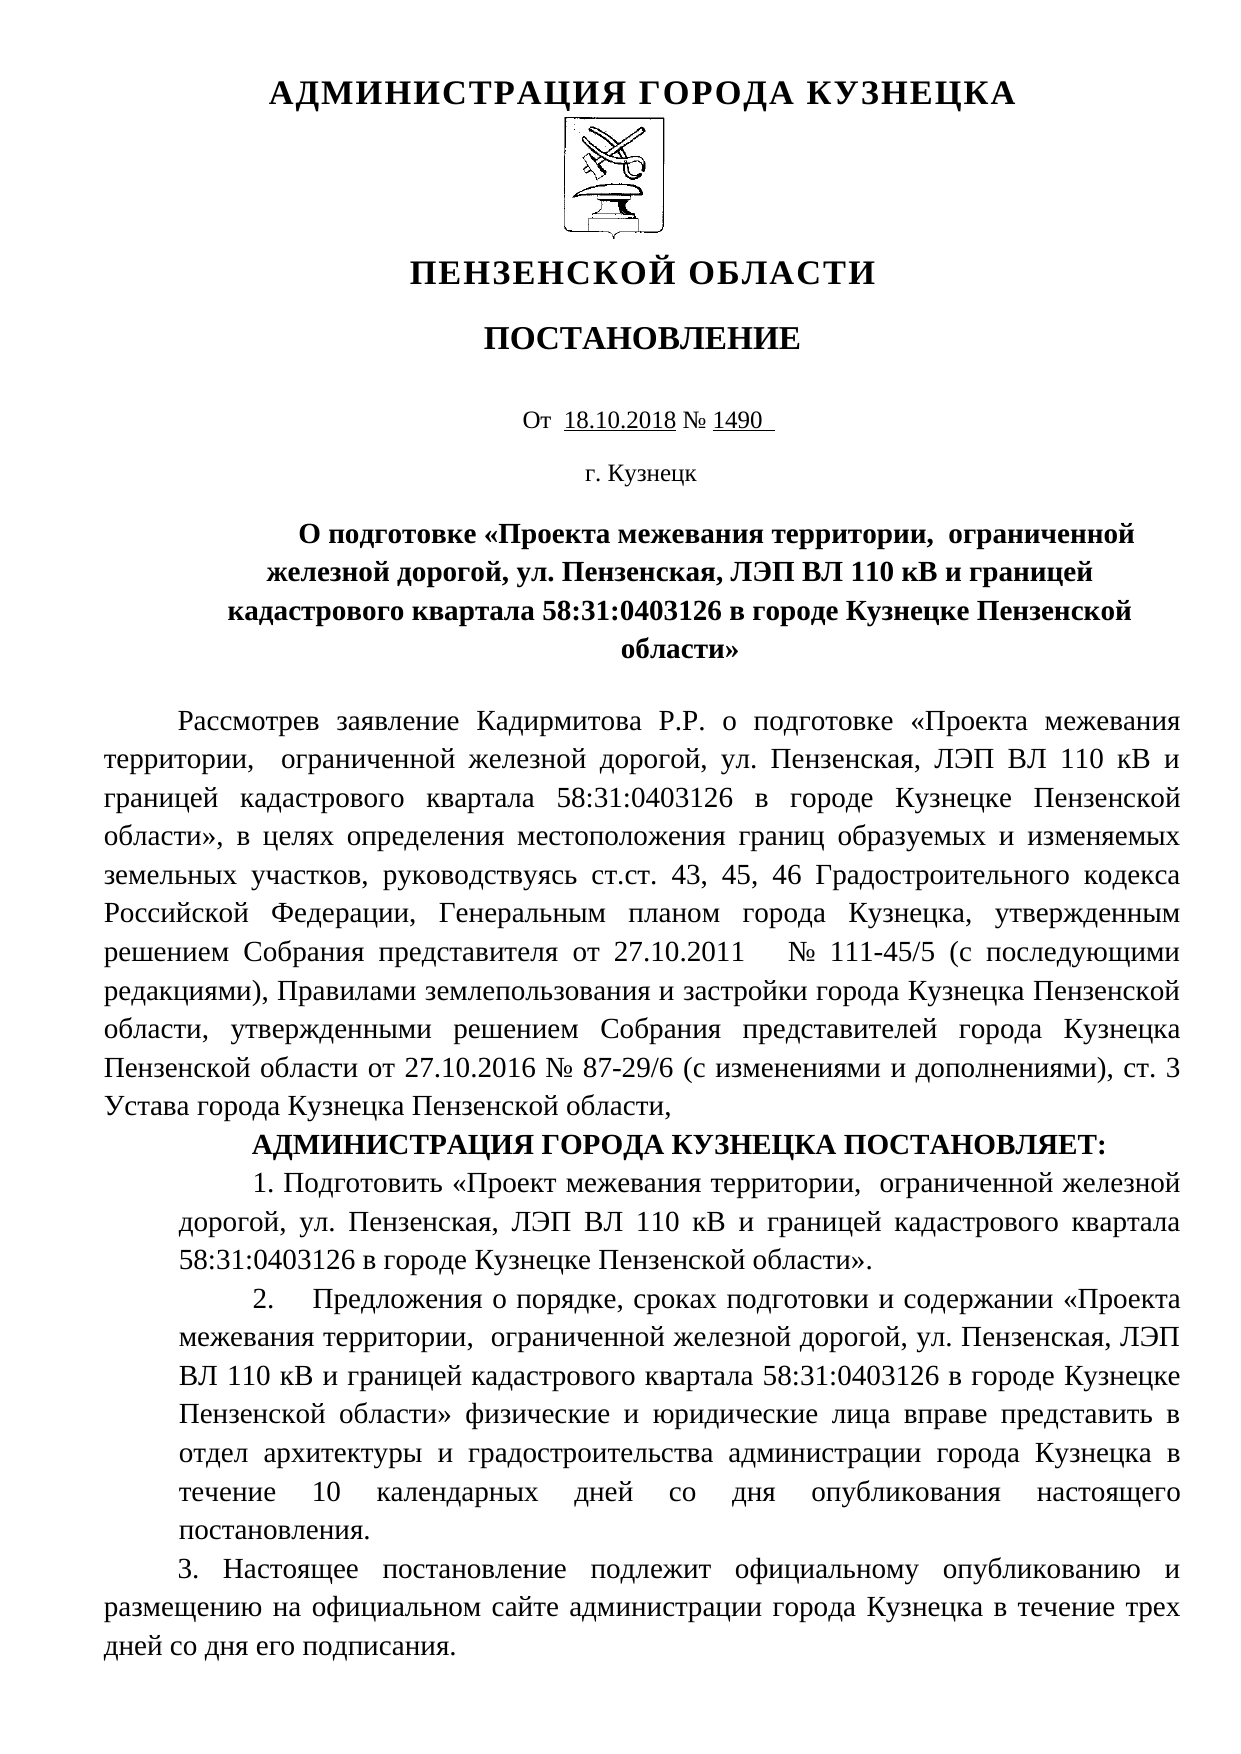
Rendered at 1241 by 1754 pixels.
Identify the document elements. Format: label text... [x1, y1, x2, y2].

text От 18.10.2018 № 1490 [103, 405, 1181, 433]
text АДМИНИСТРАЦИЯ ГОРОДА КУЗНЕЦКА ПОСТАНОВЛЯЕТ: [103, 1127, 1181, 1160]
picture [556, 111, 665, 247]
list О подготовке «Проекта межевания территории, ограниченной железной дорогой, ул. Пензенская, ЛЭП ВЛ 110 кВ и границей кадастрового квартала 58:31:0403126 в городе Кузнецке Пензенской области» [178, 516, 1181, 665]
title АДМИНИСТРАЦИЯ ГОРОДА КУЗНЕЦКА [103, 72, 1181, 112]
subtitle ПОСТАНОВЛЕНИЕ [103, 318, 1181, 357]
subtitle Рассмотрев заявление Кадирмитова Р.Р. о подготовке «Проекта межевания территории, ограниченной железной дорогой, ул. Пензенская, ЛЭП ВЛ 110 кВ и границей кадастрового квартала 58:31:0403126 в городе Кузнецке Пензенской области», в целях определения местоположения границ образуемых и изменяемых земельных участков, руководствуясь ст.ст. 43, 45, 46 Градостроительного кодекса Российской Федерации, Генеральным планом города Кузнецка, утвержденным решением Собрания представителя от 27.10.2011 № 111-45/5 (с последующими редакциями), Правилами землепользования и застройки города Кузнецка Пензенской области, утвержденными решением Собрания представителей города Кузнецка Пензенской области от 27.10.2016 № 87-29/6 (с изменениями и дополнениями), ст. 3 Устава города Кузнецка Пензенской области, [103, 703, 1181, 1122]
text ПЕНЗЕНСКОЙ ОБЛАСТИ [103, 112, 1181, 292]
list 1. Подготовить «Проект межевания территории, ограниченной железной дорогой, ул. Пензенская, ЛЭП ВЛ 110 кВ и границей кадастрового квартала 58:31:0403126 в городе Кузнецке Пензенской области». [178, 1165, 1181, 1276]
text г. Кузнецк [103, 458, 1181, 487]
list 3. Настоящее постановление подлежит официальному опубликованию и размещению на официальном сайте администрации города Кузнецка в течение трех дней со дня его подписания. [103, 1551, 1181, 1661]
list 2. Предложения о порядке, сроках подготовки и содержании «Проекта межевания территории, ограниченной железной дорогой, ул. Пензенская, ЛЭП ВЛ 110 кВ и границей кадастрового квартала 58:31:0403126 в городе Кузнецке Пензенской области» физические и юридические лица вправе представить в отдел архитектуры и градостроительства администрации города Кузнецка в течение 10 календарных дней со дня опубликования настоящего постановления. [178, 1281, 1181, 1546]
